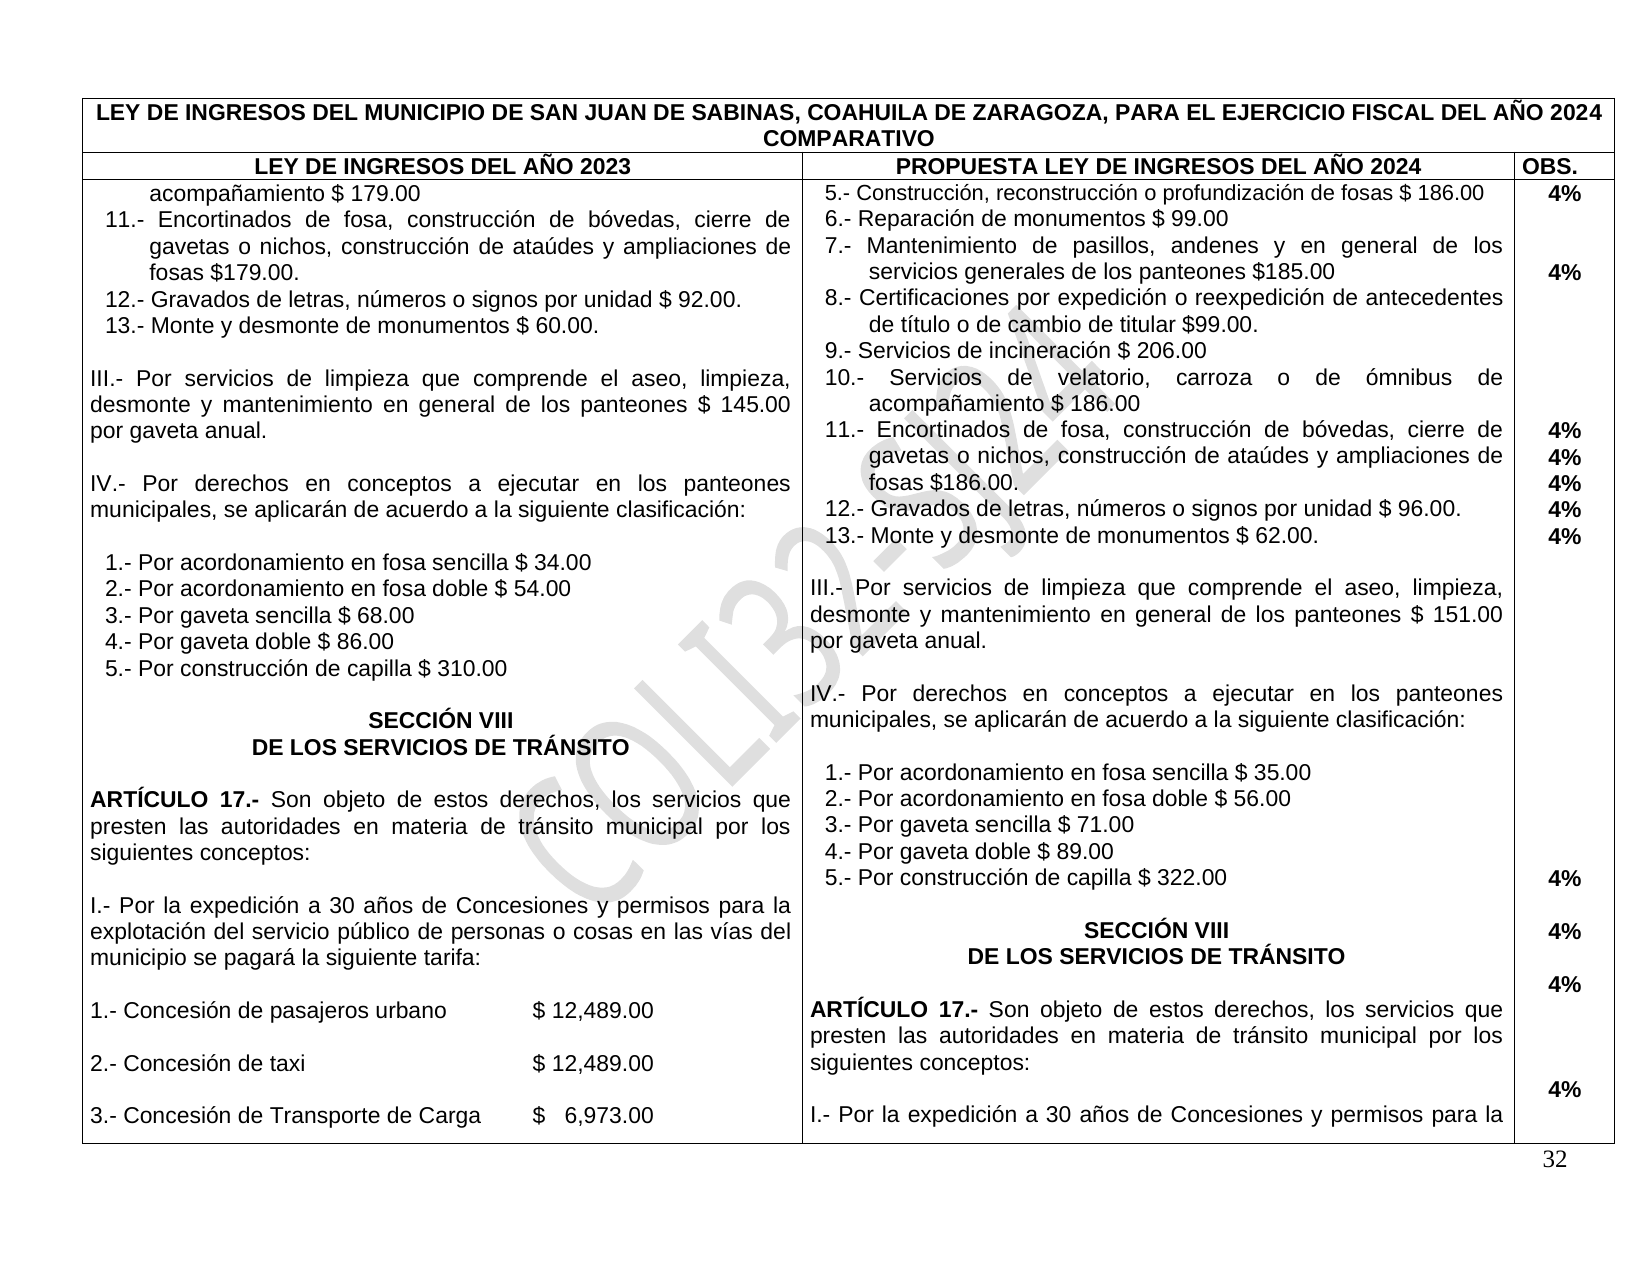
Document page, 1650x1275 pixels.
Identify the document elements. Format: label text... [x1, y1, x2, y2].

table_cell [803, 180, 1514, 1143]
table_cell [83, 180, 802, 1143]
table_header LEY DE INGRESOS DEL MUNICIPIO DE SAN JUAN DE SABINAS, COAHUILA DE ZARAGOZA, PARA EL EJERCICIO FISCAL DEL AÑO 2024 COMPARATIVO [83, 99, 1614, 152]
table_cell LEY DE INGRESOS DEL AÑO 2023 [83, 153, 802, 179]
table_cell PROPUESTA LEY DE INGRESOS DEL AÑO 2024 [803, 153, 1514, 179]
table_cell OBS. [1515, 153, 1614, 179]
